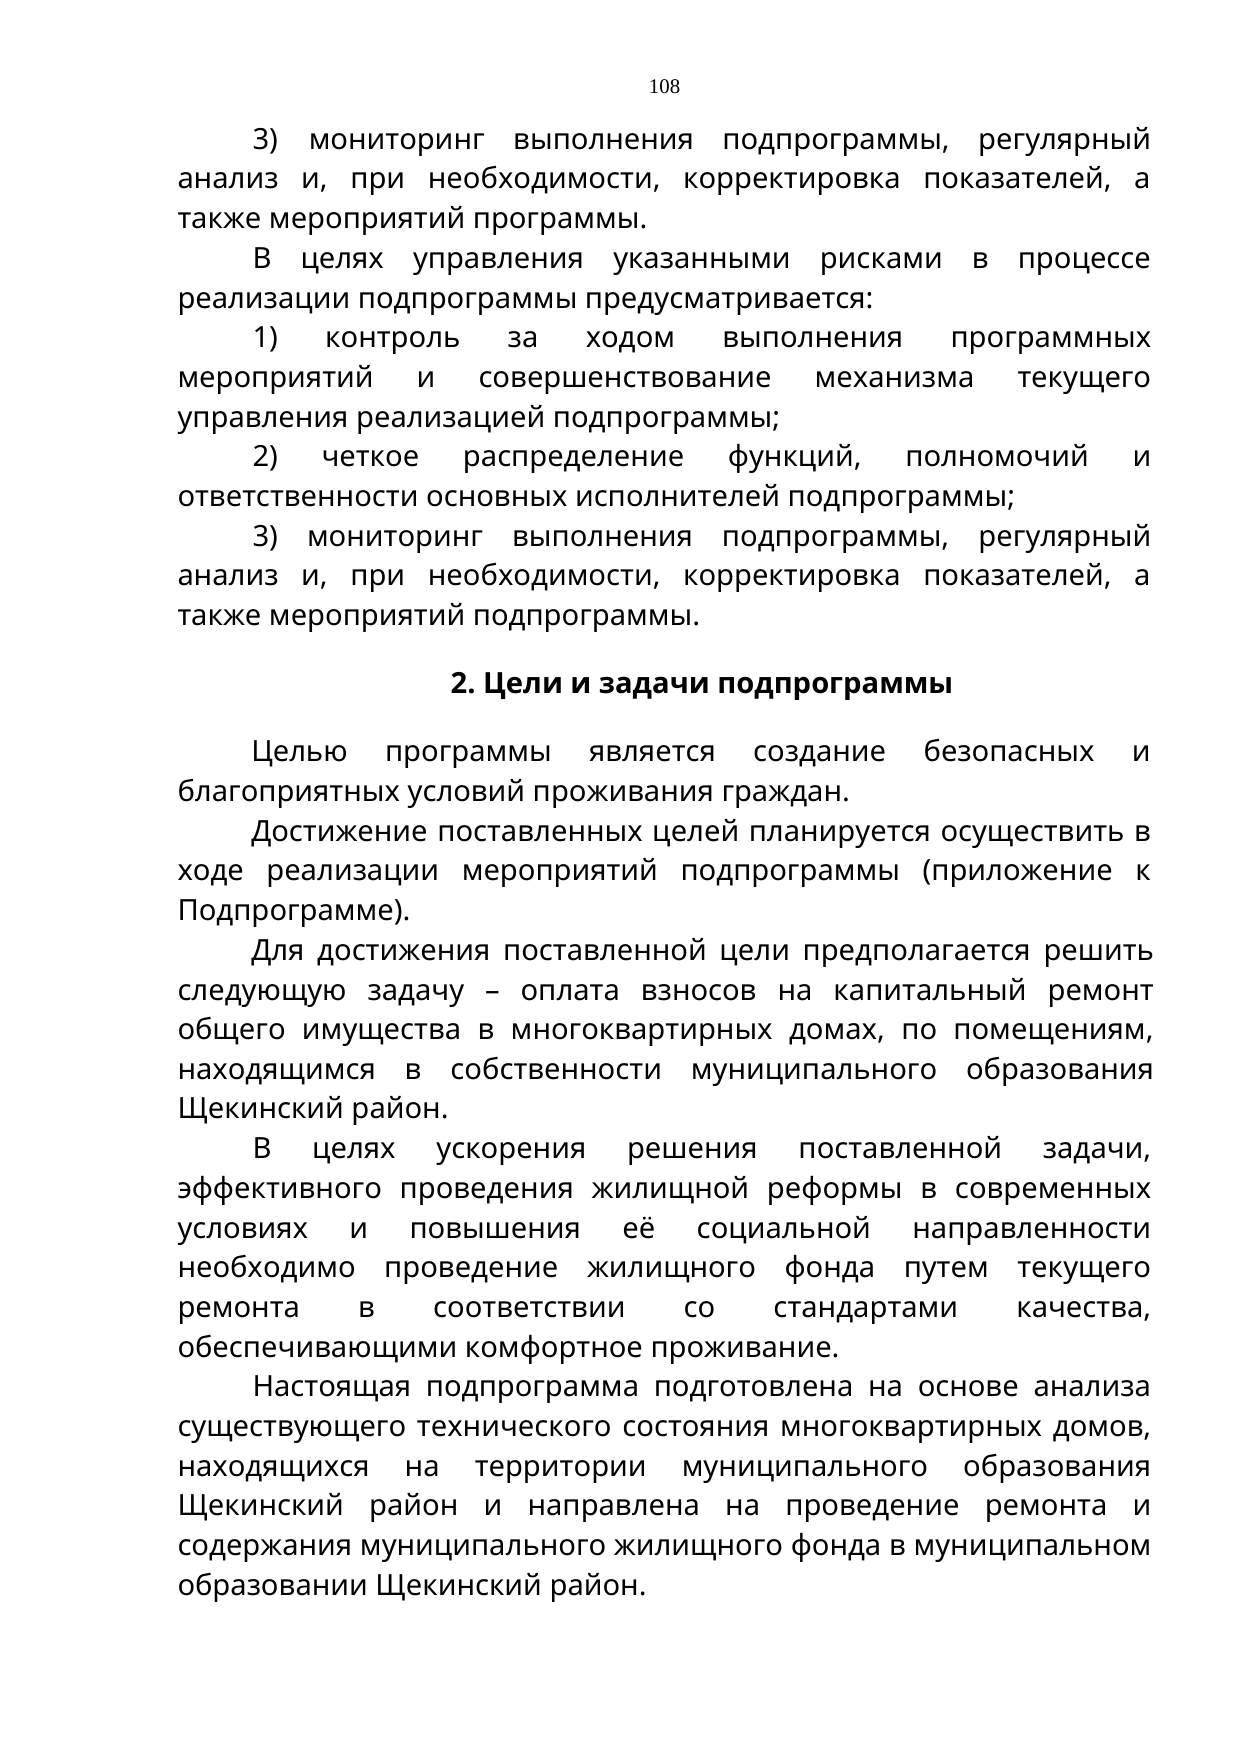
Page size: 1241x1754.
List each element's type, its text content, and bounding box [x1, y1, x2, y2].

text 2. Цели и задачи подпрограммы [252, 662, 1152, 702]
text Целью программы является создание безопасных и благоприятных условий проживания граждан. [177, 731, 1152, 810]
text В целях ускорения решения поставленной задачи, эффективного проведения жилищной реформы в современных условиях и повышения её социальной направленности необходимо проведение жилищного фонда путем текущего ремонта в соответствии со стандартами качества, обеспечивающими комфортное проживание. [177, 1127, 1152, 1366]
text 1) контроль за ходом выполнения программных мероприятий и совершенствование механизма текущего управления реализацией подпрограммы; [177, 317, 1152, 436]
text Достижение поставленных целей планируется осуществить в ходе реализации мероприятий подпрограммы (приложение к Подпрограмме). [177, 810, 1152, 929]
list мониторинг выполнения подпрограммы, регулярный анализ и, при необходимости, корректировка показателей, а также мероприятий программы. [177, 118, 1152, 237]
text В целях управления указанными рисками в процессе реализации подпрограммы предусматривается: [177, 237, 1152, 317]
text 3) мониторинг выполнения подпрограммы, регулярный анализ и, при необходимости, корректировка показателей, а также мероприятий подпрограммы. [177, 515, 1152, 634]
text 2) четкое распределение функций, полномочий и ответственности основных исполнителей подпрограммы; [177, 436, 1152, 515]
text Для достижения поставленной цели предполагается решить следующую задачу – оплата взносов на капитальный ремонт общего имущества в многоквартирных домах, по помещениям, находящимся в собственности муниципального образования Щекинский район. [177, 929, 1154, 1127]
text Настоящая подпрограмма подготовлена на основе анализа существующего технического состояния многоквартирных домов, находящихся на территории муниципального образования Щекинский район и направлена на проведение ремонта и содержания муниципального жилищного фонда в муниципальном образовании Щекинский район. [177, 1366, 1152, 1604]
